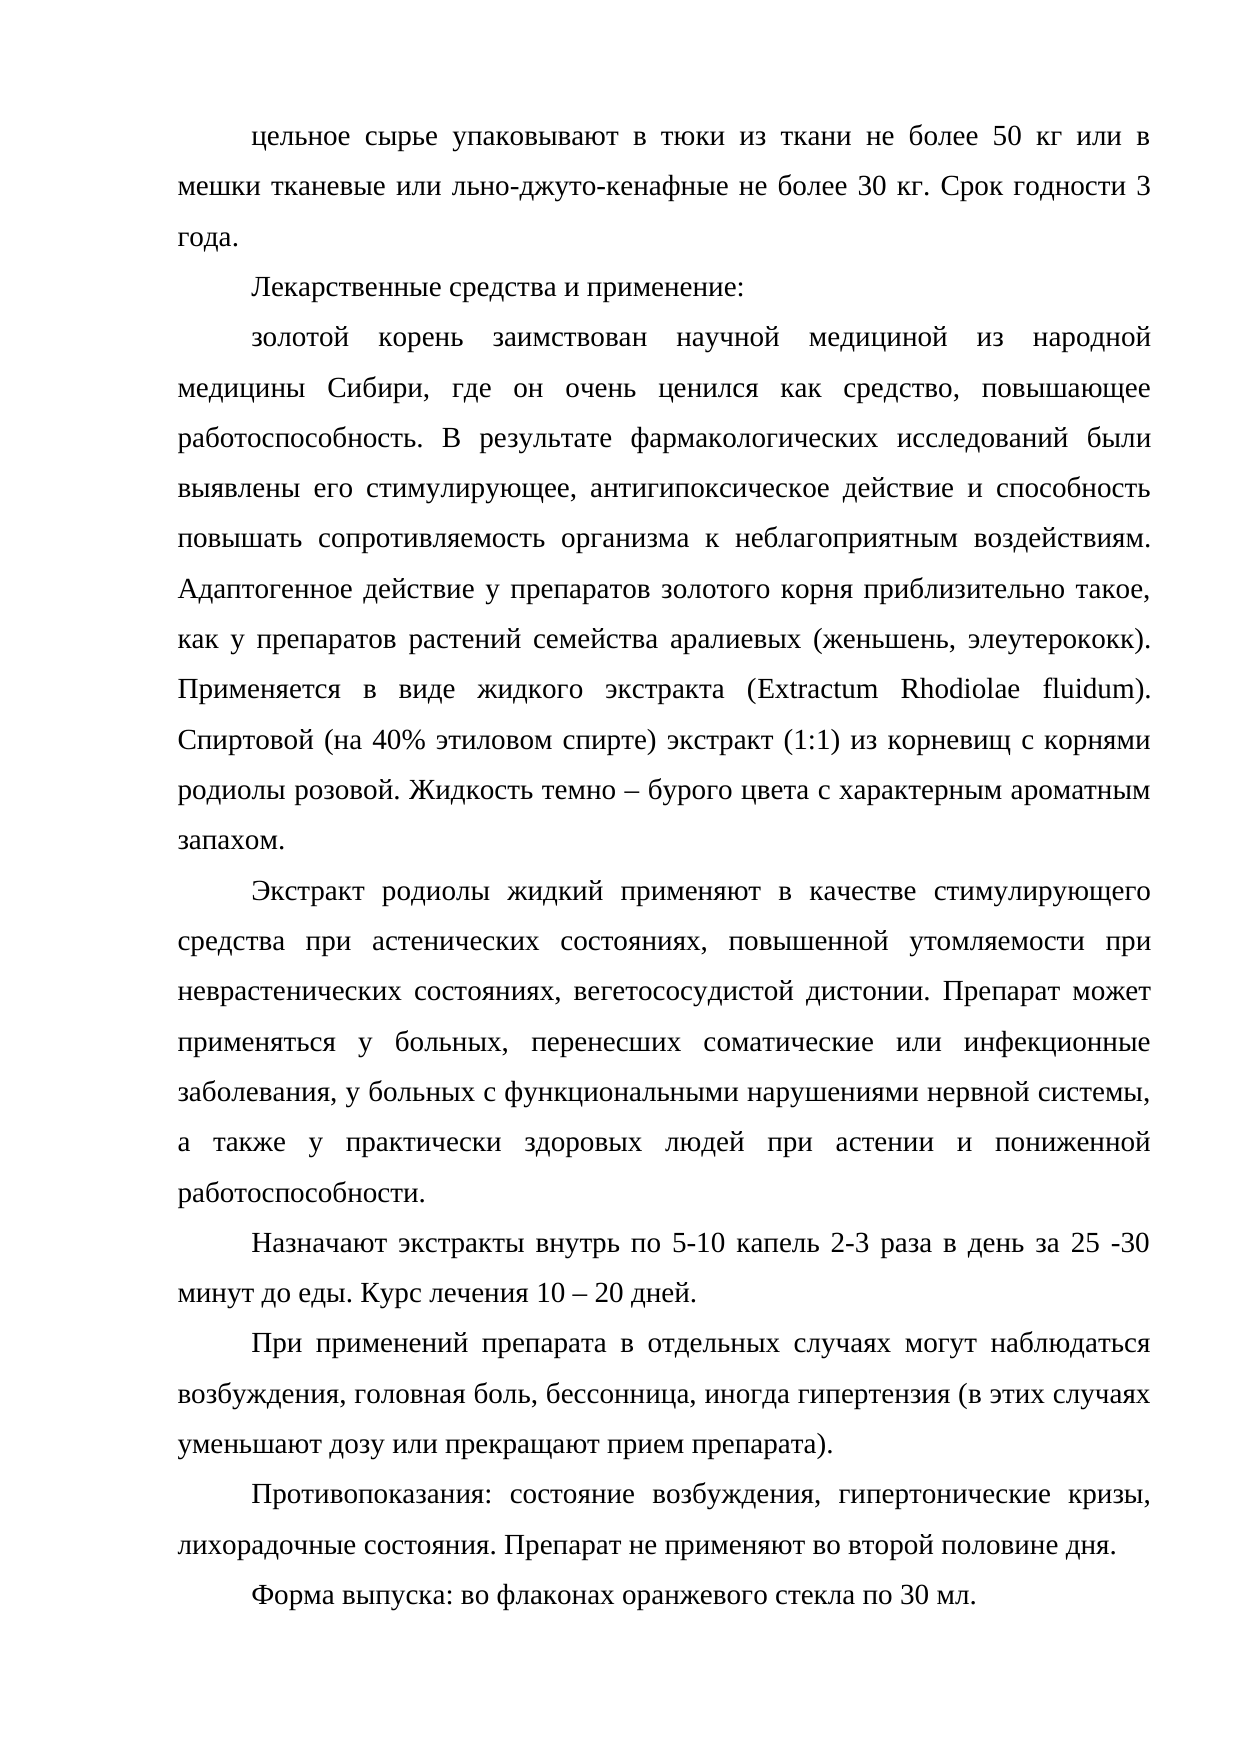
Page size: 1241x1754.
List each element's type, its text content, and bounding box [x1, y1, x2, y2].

text Лекарственные средства и применение: [177, 269, 1152, 303]
text цельное сырье упаковывают в тюки из ткани не более 50 кг или в мешки тканевые или льно-джуто-кенафные не более 30 кг. Срок годности 3 года. [177, 118, 1152, 252]
text При применений препарата в отдельных случаях могут наблюдаться возбуждения, головная боль, бессонница, иногда гипертензия (в этих случаях уменьшают дозу или прекращают прием препарата). [177, 1326, 1152, 1460]
text золотой корень заимствован научной медициной из народной медицины Сибири, где он очень ценился как средство, повышающее работоспособность. В результате фармакологических исследований были выявлены его стимулирующее, антигипоксическое действие и способность повышать сопротивляемость организма к неблагоприятным воздействиям. Адаптогенное действие у препаратов золотого корня приблизительно такое, как у препаратов растений семейства аралиевых (женьшень, элеутерококк). Применяется в виде жидкого экстракта (Extractum Rhodiolae fluidum). Спиртовой (на 40% этиловом спирте) экстракт (1:1) из корневищ с корнями родиолы розовой. Жидкость темно – бурого цвета с характерным ароматным запахом. [177, 319, 1152, 856]
text Экстракт родиолы жидкий применяют в качестве стимулирующего средства при астенических состояниях, повышенной утомляемости при неврастенических состояниях, вегетососудистой дистонии. Препарат может применяться у больных, перенесших соматические или инфекционные заболевания, у больных с функциональными нарушениями нервной системы, а также у практически здоровых людей при астении и пониженной работоспособности. [177, 873, 1152, 1208]
text Форма выпуска: во флаконах оранжевого стекла по 30 мл. [177, 1577, 1152, 1611]
text Противопоказания: состояние возбуждения, гипертонические кризы, лихорадочные состояния. Препарат не применяют во второй половине дня. [177, 1477, 1152, 1560]
text Назначают экстракты внутрь по 5-10 капель 2-3 раза в день за 25 -30 минут до еды. Курс лечения 10 – 20 дней. [177, 1225, 1152, 1309]
